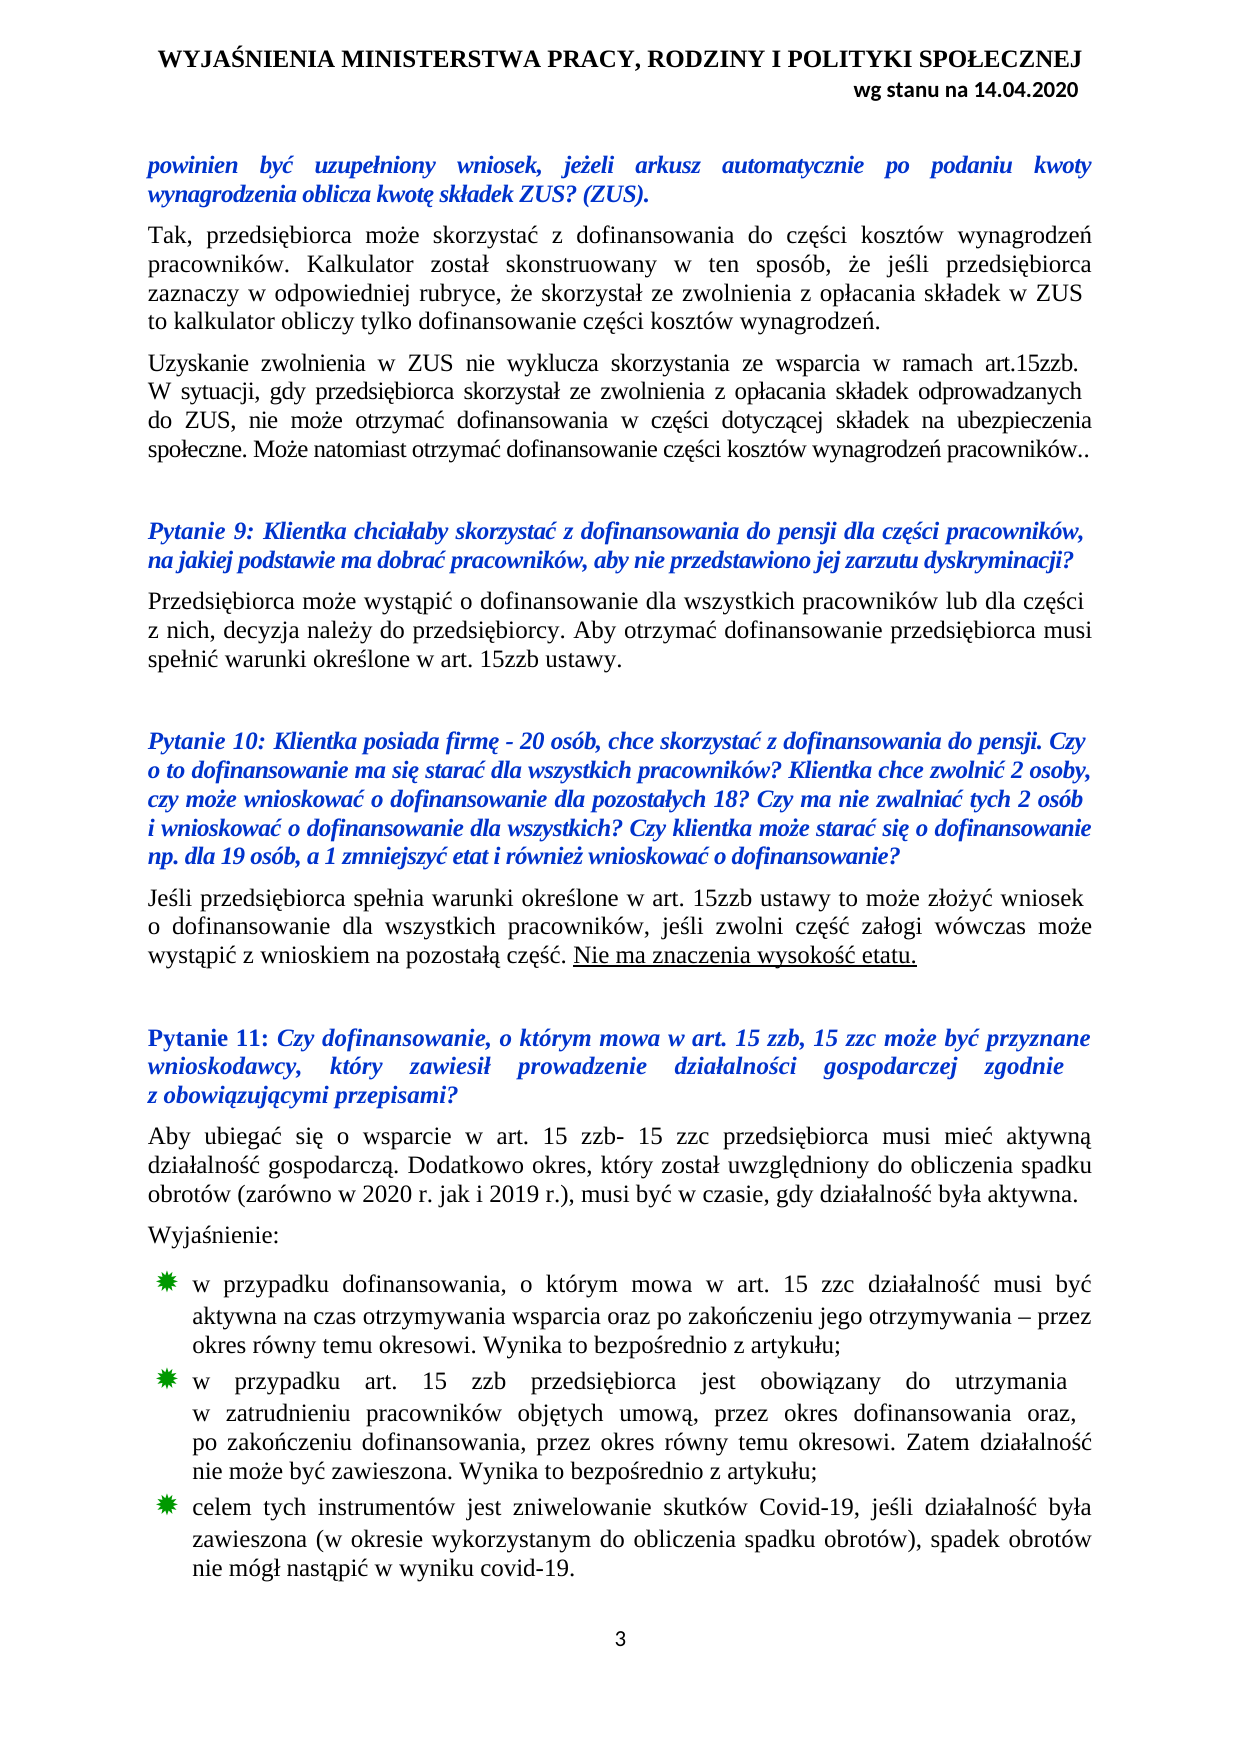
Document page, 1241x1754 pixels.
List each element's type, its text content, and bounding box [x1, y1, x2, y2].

text Wyjaśnienie: [148, 1220, 1093, 1249]
list w przypadku art. 15 zzb przedsiębiorca jest obowiązany do utrzymania w zatrudnieniu pracowników objętych umową, przez okres dofinansowania oraz, po zakończeniu dofinansowania, przez okres równy temu okresowi. Zatem działalność nie może być zawieszona. Wynika to bezpośrednio z artykułu; [154, 1359, 1093, 1484]
text Tak, przedsiębiorca może skorzystać z dofinansowania do części kosztów wynagrodzeń pracowników. Kalkulator został skonstruowany w ten sposób, że jeśli przedsiębiorca zaznaczy w odpowiedniej rubryce, że skorzystał ze zwolnienia z opłacania składek w ZUS to kalkulator obliczy tylko dofinansowanie części kosztów wynagrodzeń. [148, 220, 1093, 335]
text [148, 150, 1093, 208]
text Pytanie 9: Klientka chciałaby skorzystać z dofinansowania do pensji dla części pracowników, na jakiej podstawie ma dobrać pracowników, aby nie przedstawiono jej zarzutu dyskryminacji? [148, 516, 1093, 574]
text Uzyskanie zwolnienia w ZUS nie wyklucza skorzystania ze wsparcia w ramach art.15zzb. W sytuacji, gdy przedsiębiorca skorzystał ze zwolnienia z opłacania składek odprowadzanych do ZUS, nie może otrzymać dofinansowania w części dotyczącej składek na ubezpieczenia społeczne. Może natomiast otrzymać dofinansowanie części kosztów wynagrodzeń pracowników.. [148, 348, 1093, 463]
text Przedsiębiorca może wystąpić o dofinansowanie dla wszystkich pracowników lub dla części z nich, decyzja należy do przedsiębiorcy. Aby otrzymać dofinansowanie przedsiębiorca musi spełnić warunki określone w art. 15zzb ustawy. [148, 586, 1093, 673]
text Aby ubiegać się o wsparcie w art. 15 zzb- 15 zzc przedsiębiorca musi mieć aktywną działalność gospodarczą. Dodatkowo okres, który został uwzględniony do obliczenia spadku obrotów (zarówno w 2020 r. jak i 2019 r.), musi być w czasie, gdy działalność była aktywna. [148, 1121, 1093, 1208]
text Pytanie 11: Czy dofinansowanie, o którym mowa w art. 15 zzb, 15 zzc może być przyznane wnioskodawcy, który zawiesił prowadzenie działalności gospodarczej zgodnie z obowiązującymi przepisami? [148, 1023, 1093, 1109]
text Jeśli przedsiębiorca spełnia warunki określone w art. 15zzb ustawy to może złożyć wniosek o dofinansowanie dla wszystkich pracowników, jeśli zwolni część załogi wówczas może wystąpić z wnioskiem na pozostałą część. Nie ma znaczenia wysokość etatu. [148, 883, 1093, 969]
list w przypadku dofinansowania, o którym mowa w art. 15 zzc działalność musi być aktywna na czas otrzymywania wsparcia oraz po zakończeniu jego otrzymywania – przez okres równy temu okresowi. Wynika to bezpośrednio z artykułu; [154, 1261, 1093, 1359]
text Pytanie 10: Klientka posiada firmę - 20 osób, chce skorzystać z dofinansowania do pensji. Czy o to dofinansowanie ma się starać dla wszystkich pracowników? Klientka chce zwolnić 2 osoby, czy może wnioskować o dofinansowanie dla pozostałych 18? Czy ma nie zwalniać tych 2 osób i wnioskować o dofinansowanie dla wszystkich? Czy klientka może starać się o dofinansowanie np. dla 19 osób, a 1 zmniejszyć etat i również wnioskować o dofinansowanie? [148, 726, 1093, 870]
list celem tych instrumentów jest zniwelowanie skutków Covid-19, jeśli działalność była zawieszona (w okresie wykorzystanym do obliczenia spadku obrotów), spadek obrotów nie mógł nastąpić w wyniku covid-19. [154, 1484, 1093, 1582]
